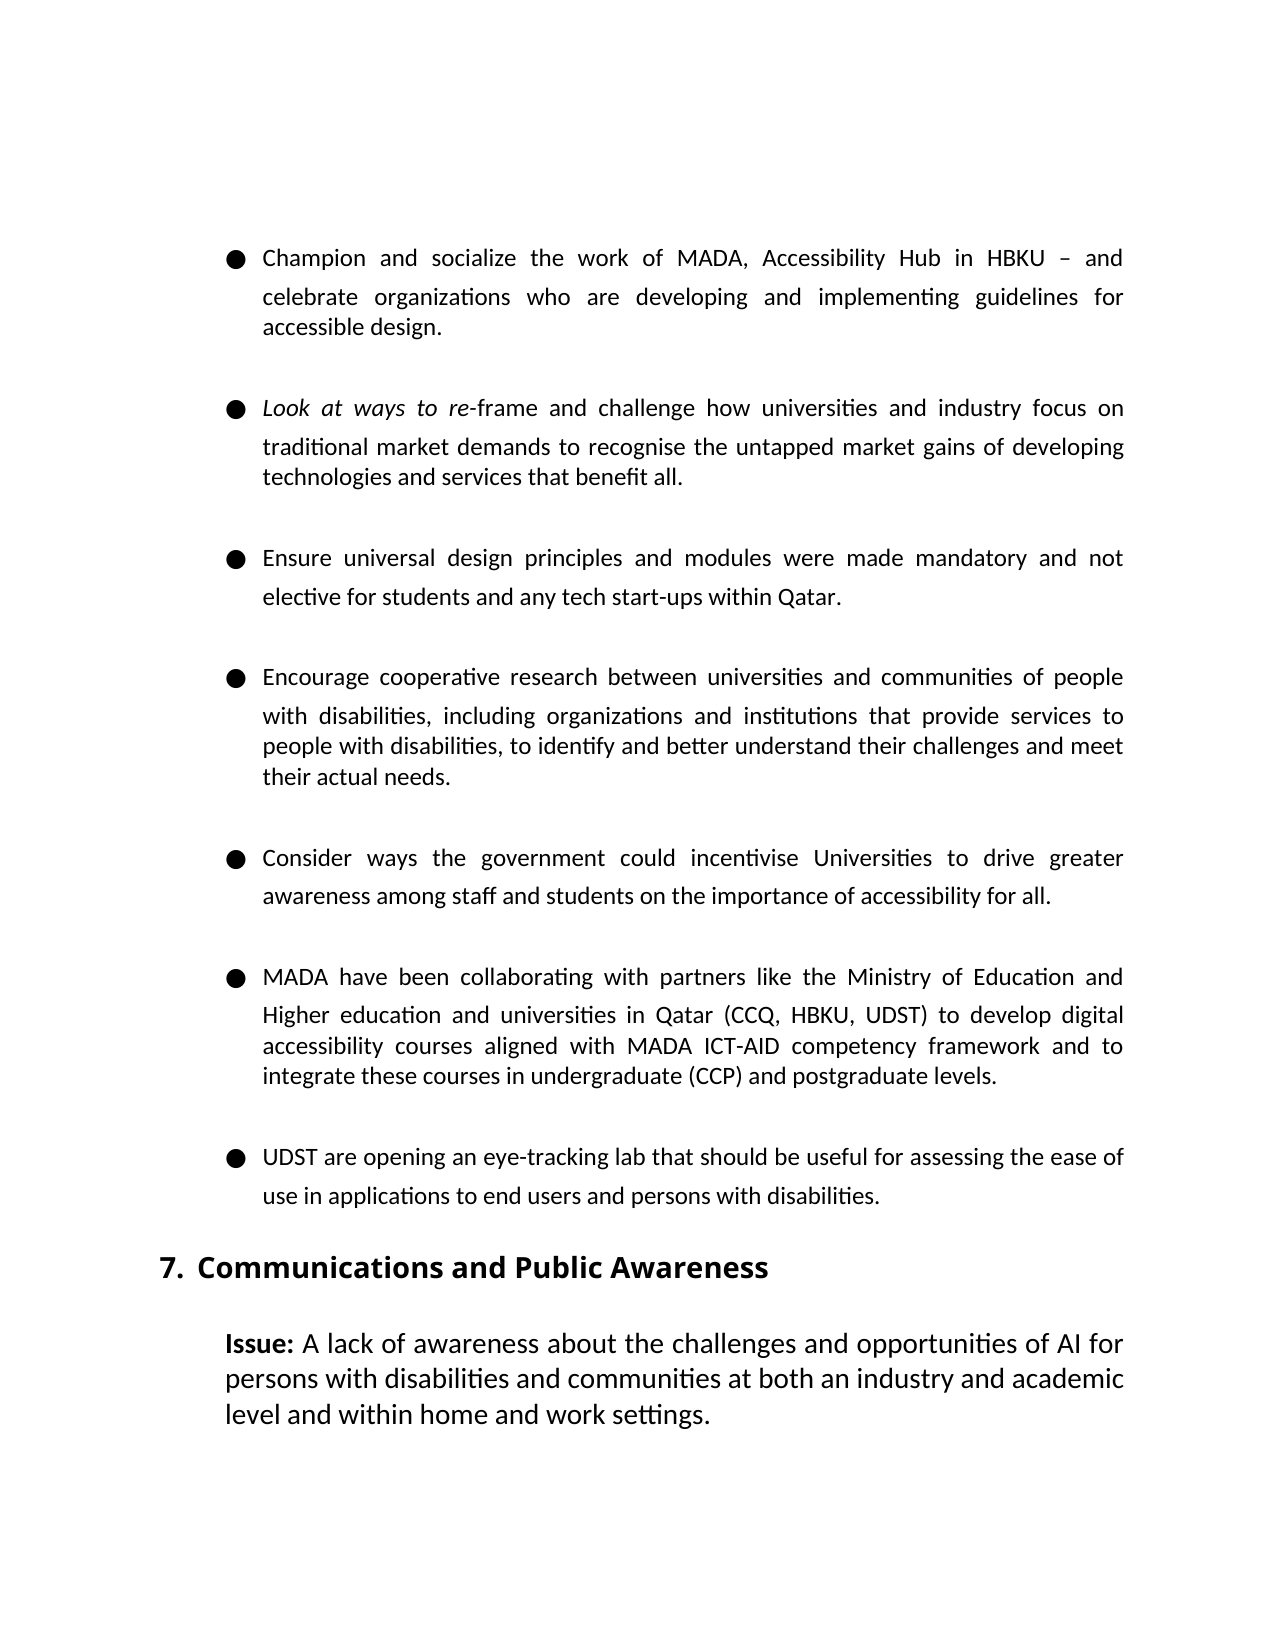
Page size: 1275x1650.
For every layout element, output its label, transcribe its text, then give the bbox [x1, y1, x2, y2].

list Champion and socialize the work of MADA, Accessibility Hub in HBKU – and celebrate organizations who are developing and implementing guidelines for accessible design. [225, 230, 1125, 342]
subtitle Communications and Public Awareness [159, 1248, 1125, 1287]
subtitle Issue: A lack of awareness about the challenges and opportunities of AI for persons with disabilities and communities at both an industry and academic level and within home and work settings. [225, 1325, 1125, 1432]
list Encourage cooperative research between universities and communities of people with disabilities, including organizations and institutions that provide services to people with disabilities, to identify and better understand their challenges and meet their actual needs. [225, 649, 1125, 791]
list Consider ways the government could incentivise Universities to drive greater awareness among staff and students on the importance of accessibility for all. [225, 829, 1125, 911]
list MADA have been collaborating with partners like the Ministry of Education and Higher education and universities in Qatar (CCQ, HBKU, UDST) to develop digital accessibility courses aligned with MADA ICT-AID competency framework and to integrate these courses in undergraduate (CCP) and postgraduate levels. [225, 948, 1125, 1091]
list UDST are opening an eye-tracking lab that should be useful for assessing the ease of use in applications to end users and persons with disabilities. [225, 1128, 1125, 1210]
list Look at ways to re-frame and challenge how universities and industry focus on traditional market demands to recognise the untapped market gains of developing technologies and services that benefit all. [225, 379, 1125, 492]
list Ensure universal design principles and modules were made mandatory and not elective for students and any tech start-ups within Qatar. [225, 529, 1125, 611]
